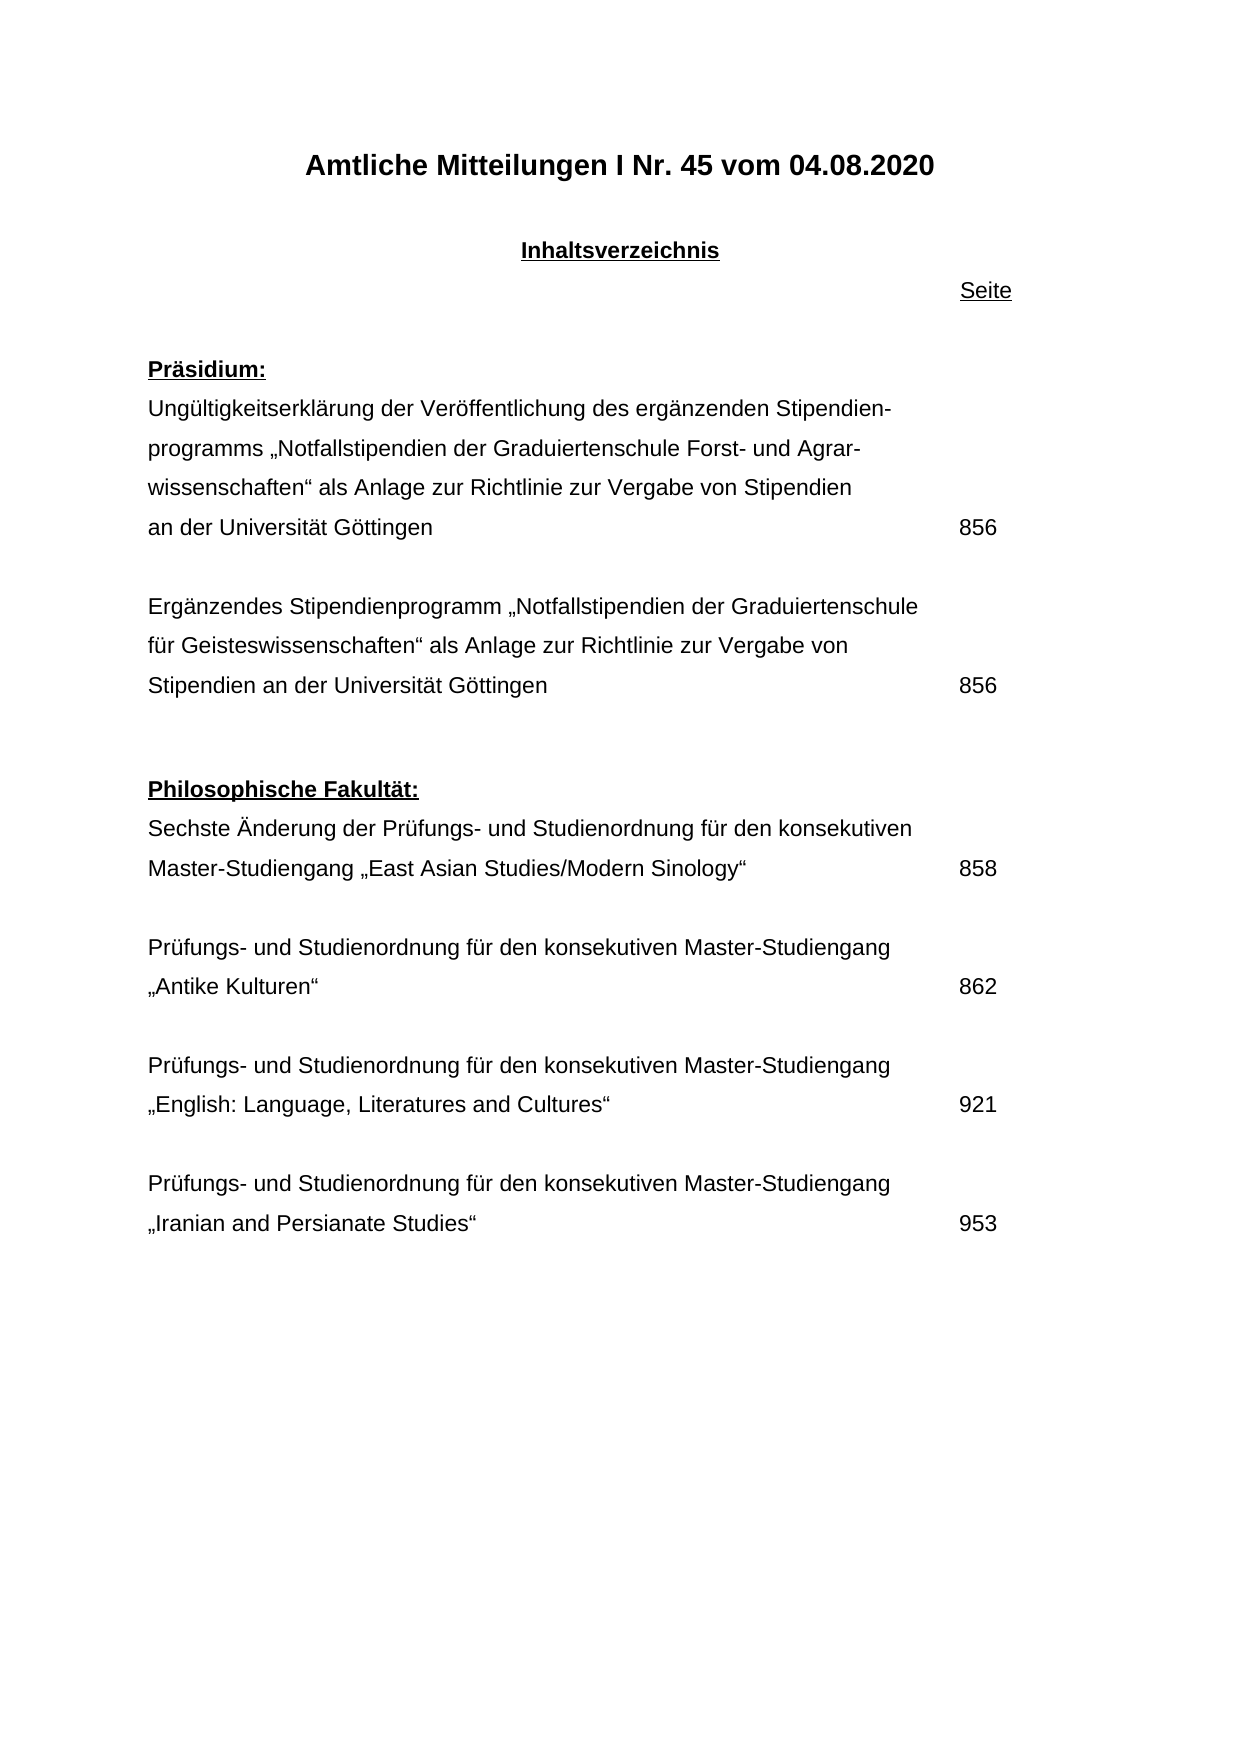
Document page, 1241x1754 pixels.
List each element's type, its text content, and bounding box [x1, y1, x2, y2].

subtitle Inhaltsverzeichnis [148, 237, 1093, 264]
text „English: Language, Literatures and Cultures“ 921 [148, 1091, 1093, 1118]
text wissenschaften“ als Anlage zur Richtlinie zur Vergabe von Stipendien [148, 474, 1093, 501]
text „Iranian and Persianate Studies“ 953 [148, 1210, 1093, 1236]
text an der Universität Göttingen 856 [148, 514, 1093, 540]
text programms „Notfallstipendien der Graduiertenschule Forst- und Agrar- [148, 435, 1093, 461]
text Philosophische Fakultät: [148, 776, 1093, 802]
text für Geisteswissenschaften“ als Anlage zur Richtlinie zur Vergabe von [148, 632, 1093, 658]
text Stipendien an der Universität Göttingen 856 [148, 672, 1093, 698]
text Sechste Änderung der Prüfungs- und Studienordnung für den konsekutiven [148, 815, 1093, 841]
text Prüfungs- und Studienordnung für den konsekutiven Master-Studiengang [148, 1052, 1093, 1078]
text Amtliche Mitteilungen I Nr. 45 vom 04.08.2020 [148, 148, 1093, 181]
subtitle Seite [148, 277, 1093, 303]
text Prüfungs- und Studienordnung für den konsekutiven Master-Studiengang [148, 933, 1093, 960]
text „Antike Kulturen“ 862 [148, 973, 1093, 999]
text Master-Studiengang „East Asian Studies/Modern Sinology“ 858 [148, 854, 1093, 881]
text Präsidium: [148, 356, 1093, 382]
text Ergänzendes Stipendienprogramm „Notfallstipendien der Graduiertenschule [148, 593, 1093, 619]
text Ungültigkeitserklärung der Veröffentlichung des ergänzenden Stipendien- [148, 395, 1093, 422]
text Prüfungs- und Studienordnung für den konsekutiven Master-Studiengang [148, 1170, 1093, 1197]
